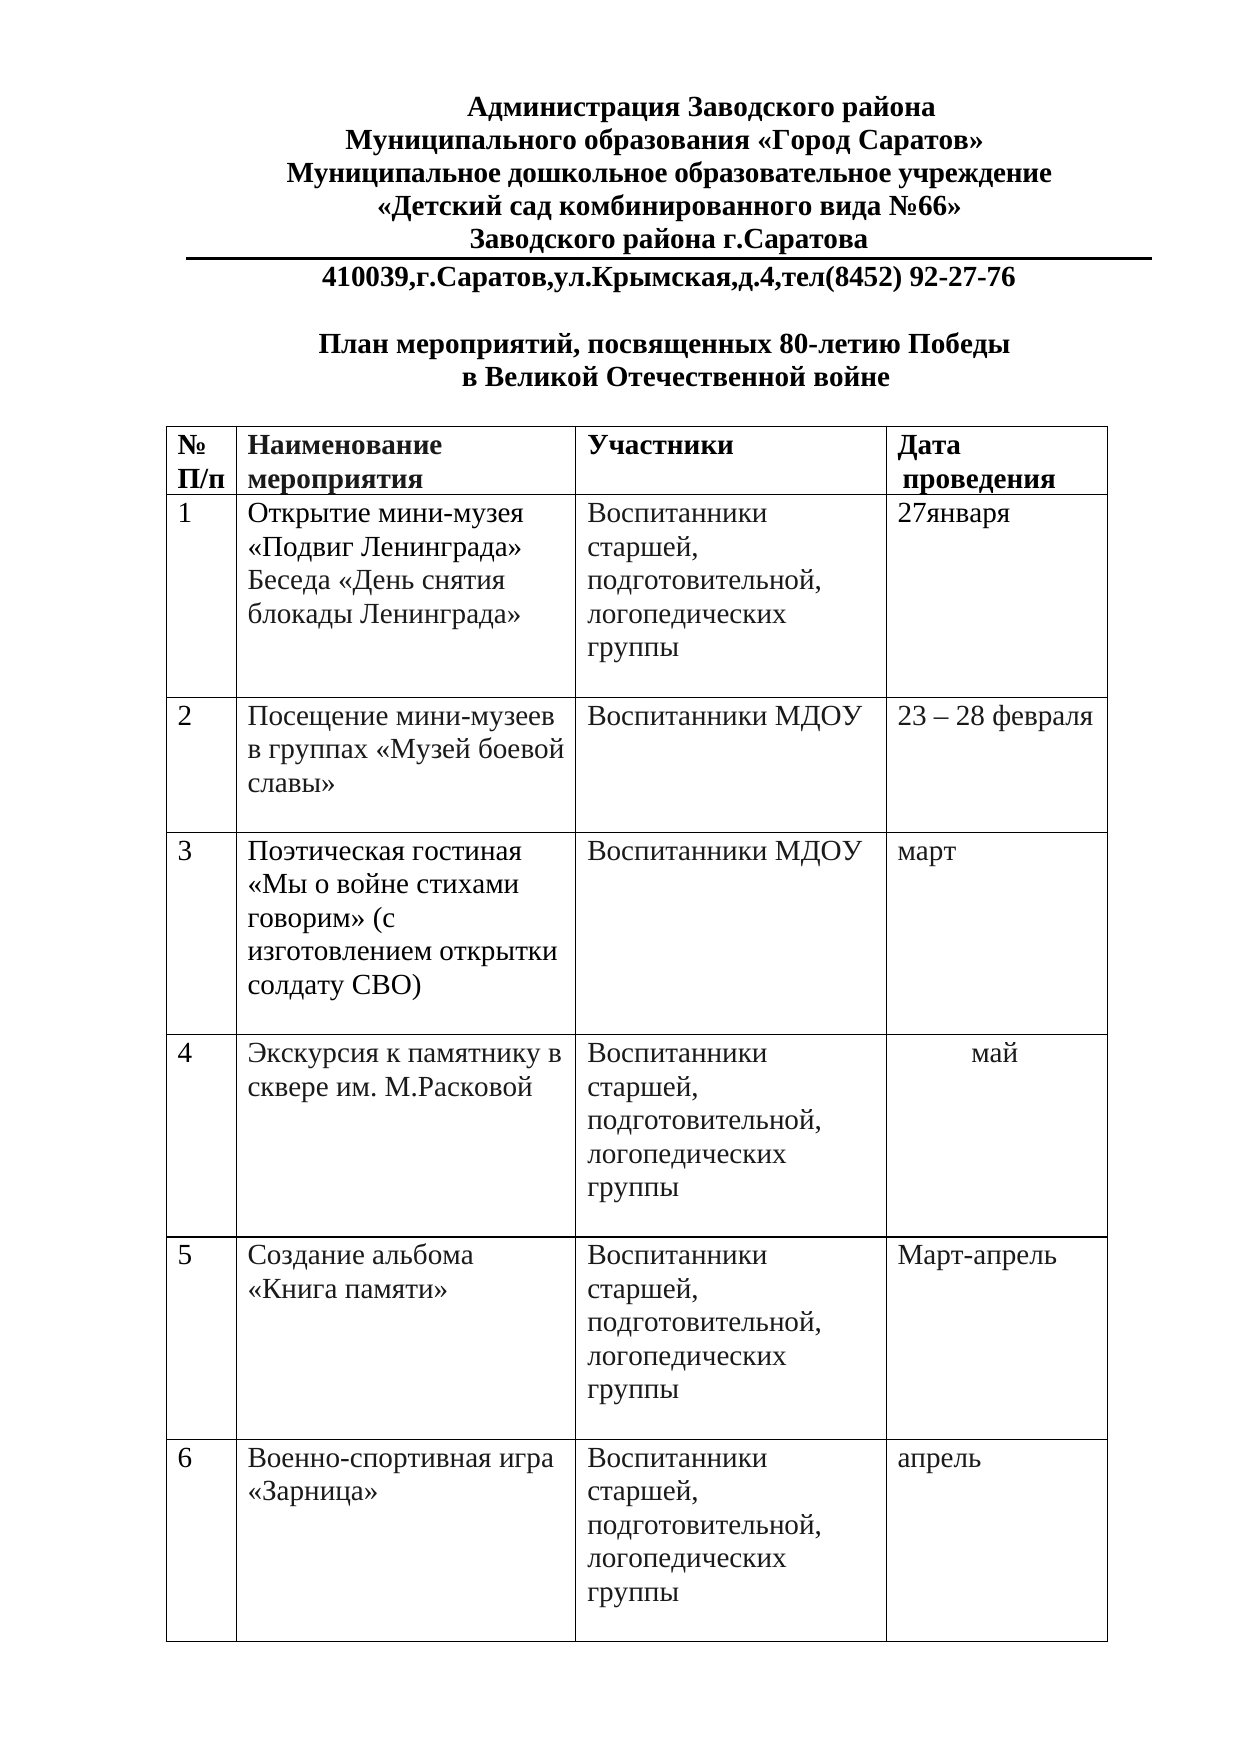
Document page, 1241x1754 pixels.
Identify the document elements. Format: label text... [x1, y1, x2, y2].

table_cell 2 [167, 698, 236, 832]
table_cell май [887, 1035, 1107, 1236]
table_cell Воспитанники МДОУ [576, 698, 886, 832]
table_cell 5 [167, 1238, 236, 1439]
table_cell Создание альбома «Книга памяти» [237, 1238, 575, 1439]
table_cell 1 [167, 495, 236, 697]
table_cell март [887, 833, 1107, 1034]
text План мероприятий, посвященных 80-летию Победы [177, 326, 1152, 359]
table_cell 27января [887, 495, 1107, 697]
table_cell Март-апрель [887, 1238, 1107, 1439]
table_cell Воспитанники МДОУ [576, 833, 886, 1034]
table_cell Воспитанники старшей, подготовительной, логопедических группы [576, 495, 886, 697]
text 410039,г.Саратов,ул.Крымская,д.4,тел(8452) 92-27-76 [186, 260, 1152, 293]
text Заводского района г.Саратова [186, 222, 1152, 257]
text Муниципального образования «Город Саратов» [177, 122, 1152, 156]
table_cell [576, 1440, 587, 1641]
table_cell апрель [887, 1440, 1107, 1641]
text в Великой Отечественной войне [177, 359, 1152, 393]
table_cell Экскурсия к памятнику в сквере им. М.Расковой [237, 1035, 575, 1236]
table_header Дата проведения [887, 427, 1107, 494]
table_cell Открытие мини-музея «Подвиг Ленинграда» Беседа «День снятия блокады Ленинграда» [237, 495, 575, 697]
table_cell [875, 1440, 886, 1641]
table_header № П/п [167, 427, 236, 494]
text Администрация Заводского района [251, 89, 1152, 122]
text «Детский сад комбинированного вида №66» [187, 189, 1152, 222]
table_cell 6 [167, 1440, 236, 1641]
table_cell 23 – 28 февраля [887, 698, 1107, 832]
table_cell 3 [167, 833, 236, 1034]
table_header Участники [576, 427, 886, 494]
table_cell 4 [167, 1035, 236, 1236]
table_cell Военно-спортивная игра «Зарница» [237, 1440, 575, 1641]
text Муниципальное дошкольное образовательное учреждение [187, 156, 1152, 189]
